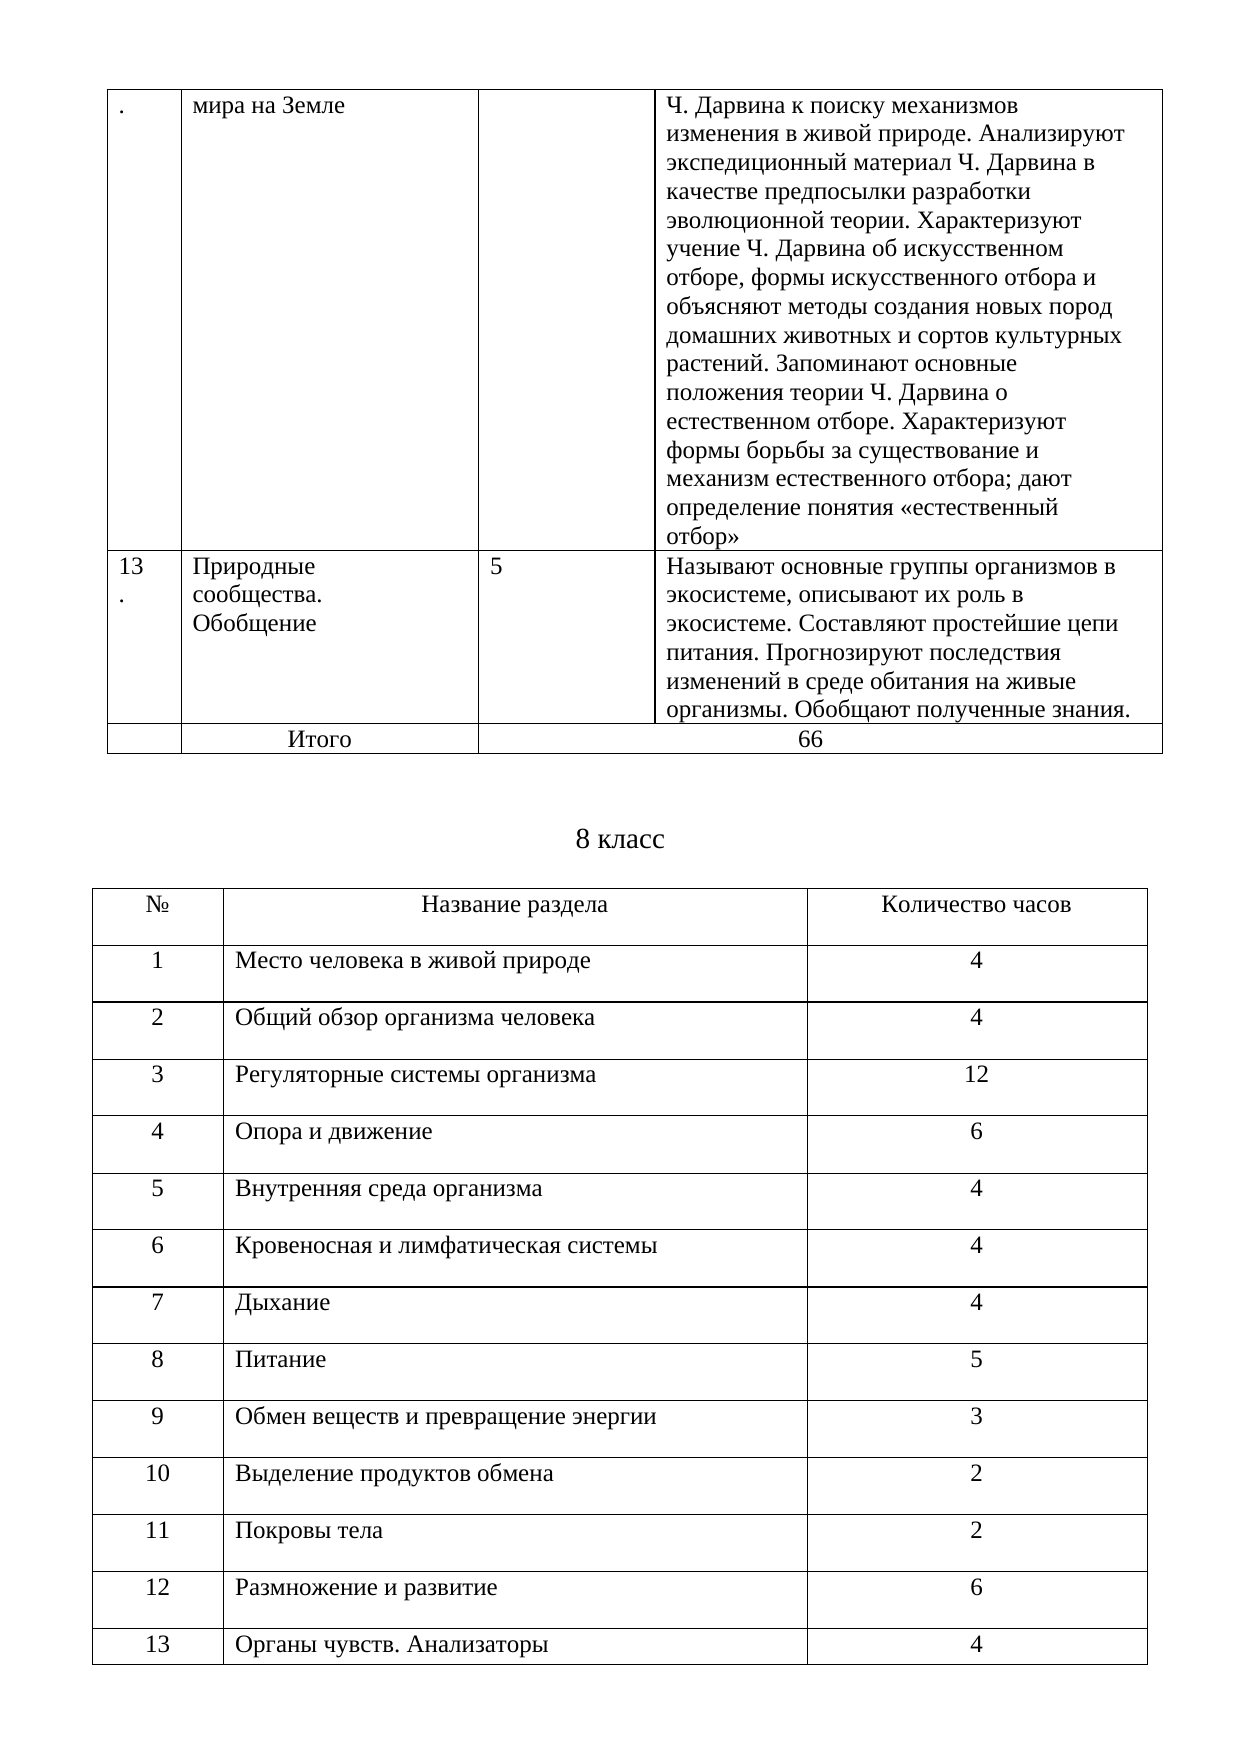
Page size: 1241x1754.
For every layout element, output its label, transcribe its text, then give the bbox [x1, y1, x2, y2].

table_cell 4 [808, 1230, 1147, 1286]
table_cell 5 [479, 551, 654, 723]
table_cell Внутренняя среда организма [224, 1174, 807, 1229]
table_cell Природные сообщества. Обобщение [182, 551, 478, 723]
table_cell 12 [808, 1060, 1147, 1115]
table_cell 12. [108, 90, 181, 550]
table_cell 4 [808, 946, 1147, 1001]
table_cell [224, 1629, 807, 1664]
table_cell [182, 90, 478, 550]
table_cell 6 [93, 1230, 223, 1286]
table_cell 6 [808, 1116, 1147, 1172]
table_cell Дыхание [224, 1288, 807, 1343]
table_cell 4 [808, 1174, 1147, 1229]
table_cell 5 [808, 1344, 1147, 1400]
table_cell 5 [93, 1174, 223, 1229]
table_cell 4 [93, 1116, 223, 1172]
table_cell Регуляторные системы организма [224, 1060, 807, 1115]
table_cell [656, 90, 1162, 550]
table_cell 4 [808, 1003, 1147, 1058]
table_cell 4 [808, 1288, 1147, 1343]
table_cell 13. [108, 551, 181, 723]
table_cell Итого [182, 724, 478, 753]
table_cell 2 [93, 1003, 223, 1058]
table_cell Называют основные группы организмов в экосистеме, описывают их роль в экосистеме. Составляют простейшие цепи питания. Прогнозируют последствия изменений в среде обитания на живые организмы. Обобщают полученные знания. [656, 551, 1162, 723]
table_cell Питание [224, 1344, 807, 1400]
table_cell 3 [808, 1401, 1147, 1457]
table_cell Опора и движение [224, 1116, 807, 1172]
table_cell 11 [93, 1515, 223, 1571]
table_cell 2 [808, 1515, 1147, 1571]
table_cell Размножение и развитие [224, 1572, 807, 1628]
table_cell [108, 724, 181, 753]
table_cell 8 [93, 1344, 223, 1400]
table_cell Покровы тела [224, 1515, 807, 1571]
table_cell 66 [479, 724, 1162, 753]
table_cell 6 [808, 1572, 1147, 1628]
table_header Название раздела [224, 889, 807, 944]
table_cell 1 [93, 946, 223, 1001]
table_cell 3 [93, 1060, 223, 1115]
table_cell 4 [808, 1629, 1147, 1664]
table_cell 7 [93, 1288, 223, 1343]
table_cell 2 [479, 90, 654, 550]
text 8 класс [89, 821, 1152, 855]
table_cell Выделение продуктов обмена [224, 1458, 807, 1514]
table_cell 13 [93, 1629, 223, 1664]
table_header Количество часов [808, 889, 1147, 944]
table_cell 10 [93, 1458, 223, 1514]
table_cell Обмен веществ и превращение энергии [224, 1401, 807, 1457]
table_cell 12 [93, 1572, 223, 1628]
table_header № [93, 889, 223, 944]
table_cell 2 [808, 1458, 1147, 1514]
table_cell Кровеносная и лимфатическая системы [224, 1230, 807, 1286]
table_cell Место человека в живой природе [224, 946, 807, 1001]
table_cell 9 [93, 1401, 223, 1457]
table_cell Общий обзор организма человека [224, 1003, 807, 1058]
